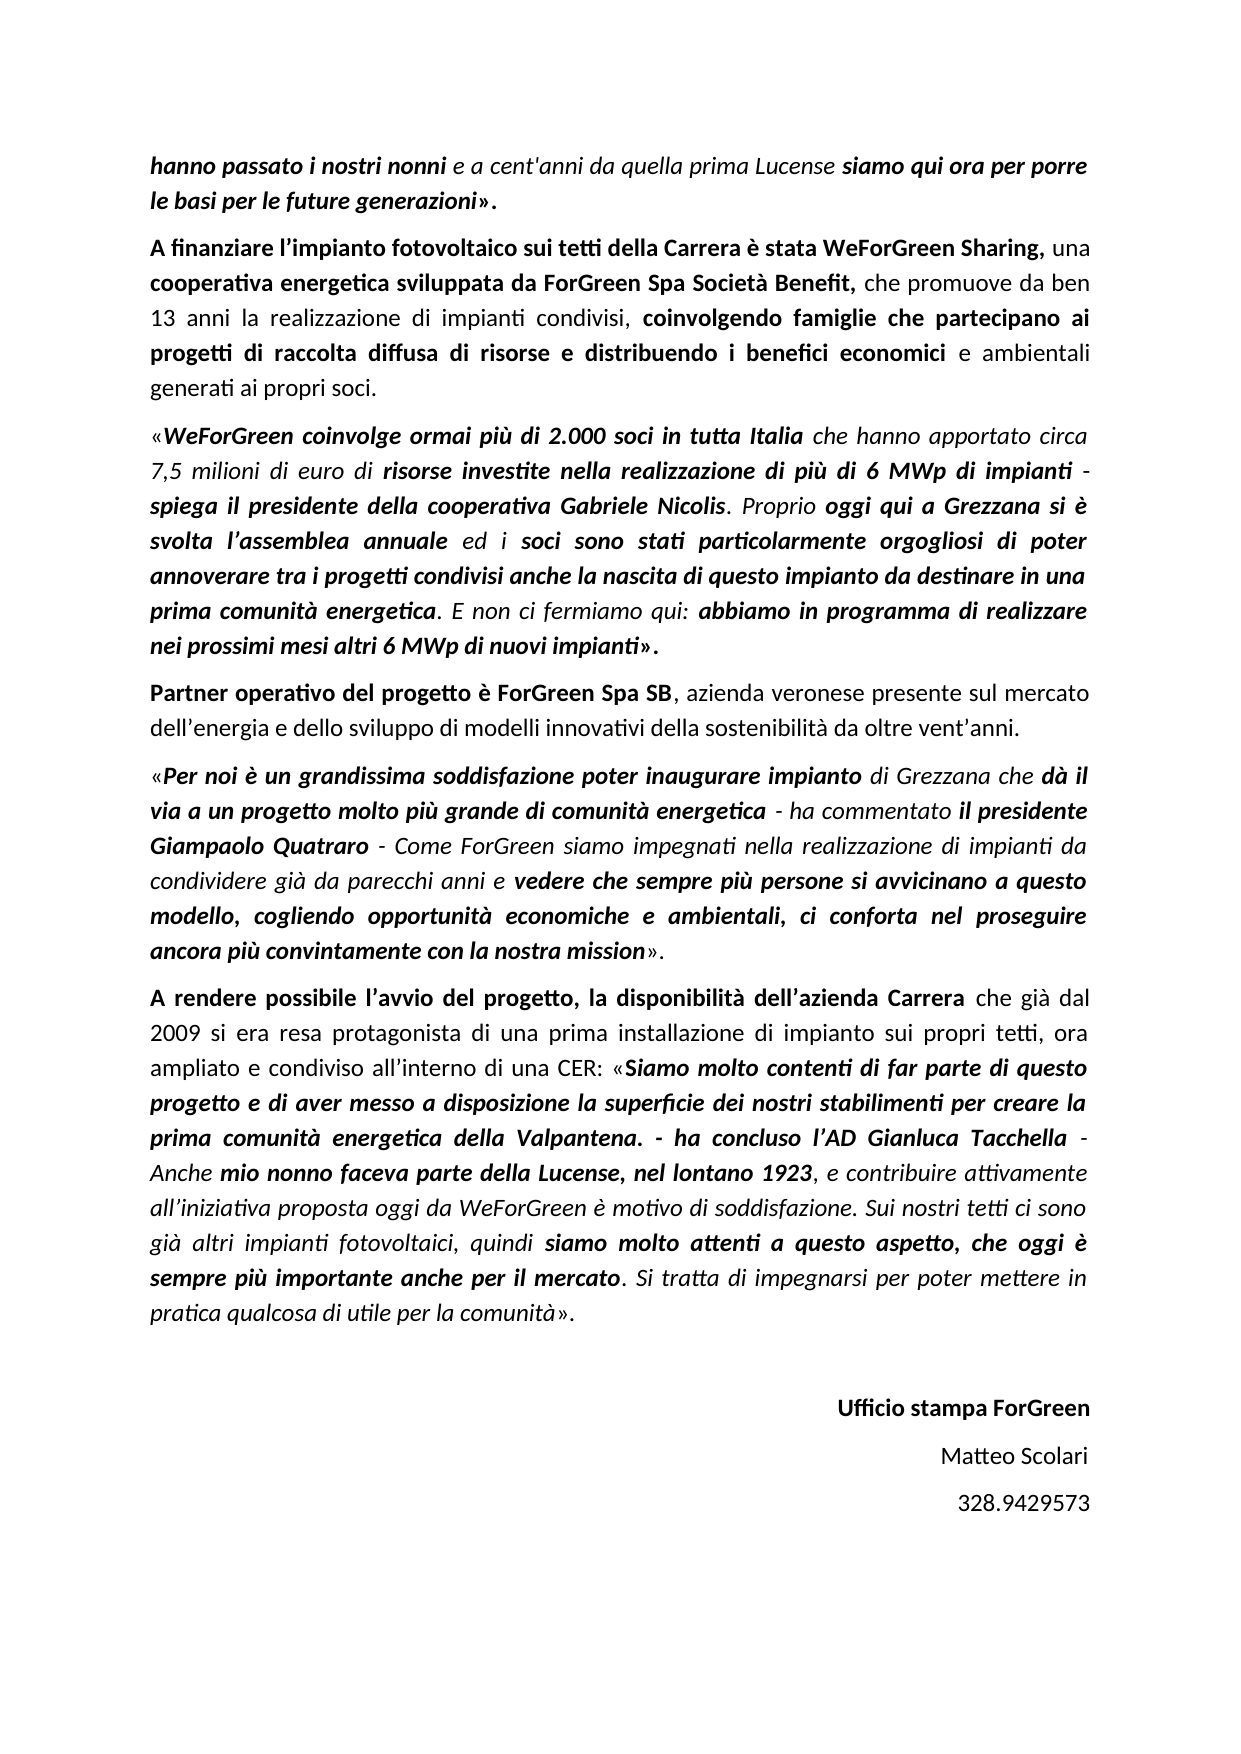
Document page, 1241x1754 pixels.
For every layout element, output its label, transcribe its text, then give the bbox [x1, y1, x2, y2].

text Partner operativo del progetto è ForGreen Spa SB, azienda veronese presente sul mercato dell’energia e dello sviluppo di modelli innovativi della sostenibilità da oltre vent’anni. [150, 677, 1090, 743]
text «WeForGreen coinvolge ormai più di 2.000 soci in tutta Italia che hanno apportato circa 7,5 milioni di euro di risorse investite nella realizzazione di più di 6 MWp di impianti - spiega il presidente della cooperativa Gabriele Nicolis. Proprio oggi qui a Grezzana si è svolta l’assemblea annuale ed i soci sono stati particolarmente orgogliosi di poter annoverare tra i progetti condivisi anche la nascita di questo impianto da destinare in una prima comunità energetica. E non ci fermiamo qui: abbiamo in programma di realizzare nei prossimi mesi altri 6 MWp di nuovi impianti». [150, 420, 1090, 661]
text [150, 150, 1090, 216]
text «Per noi è un grandissima soddisfazione poter inaugurare impianto di Grezzana che dà il via a un progetto molto più grande di comunità energetica - ha commentato il presidente Giampaolo Quatraro - Come ForGreen siamo impegnati nella realizzazione di impianti da condividere già da parecchi anni e vedere che sempre più persone si avvicinano a questo modello, cogliendo opportunità economiche e ambientali, ci conforta nel proseguire ancora più convintamente con la nostra mission». [150, 760, 1090, 966]
text A finanziare l’impianto fotovoltaico sui tetti della Carrera è stata WeForGreen Sharing, una cooperativa energetica sviluppata da ForGreen Spa Società Benefit, che promuove da ben 13 anni la realizzazione di impianti condivisi, coinvolgendo famiglie che partecipano ai progetti di raccolta diffusa di risorse e distribuendo i benefici economici e ambientali generati ai propri soci. [150, 232, 1090, 403]
text A rendere possibile l’avvio del progetto, la disponibilità dell’azienda Carrera che già dal 2009 si era resa protagonista di una prima installazione di impianto sui propri tetti, ora ampliato e condiviso all’interno di una CER: «Siamo molto contenti di far parte di questo progetto e di aver messo a disposizione la superficie dei nostri stabilimenti per creare la prima comunità energetica della Valpantena. - ha concluso l’AD Gianluca Tacchella - Anche mio nonno faceva parte della Lucense, nel lontano 1923, e contribuire attivamente all’iniziativa proposta oggi da WeForGreen è motivo di soddisfazione. Sui nostri tetti ci sono già altri impianti fotovoltaici, quindi siamo molto attenti a questo aspetto, che oggi è sempre più importante anche per il mercato. Si tratta di impegnarsi per poter mettere in pratica qualcosa di utile per la comunità». [150, 982, 1090, 1328]
text Matteo Scolari [150, 1440, 1090, 1471]
text Ufficio stampa ForGreen [150, 1392, 1090, 1423]
text 328.9429573 [150, 1487, 1090, 1518]
